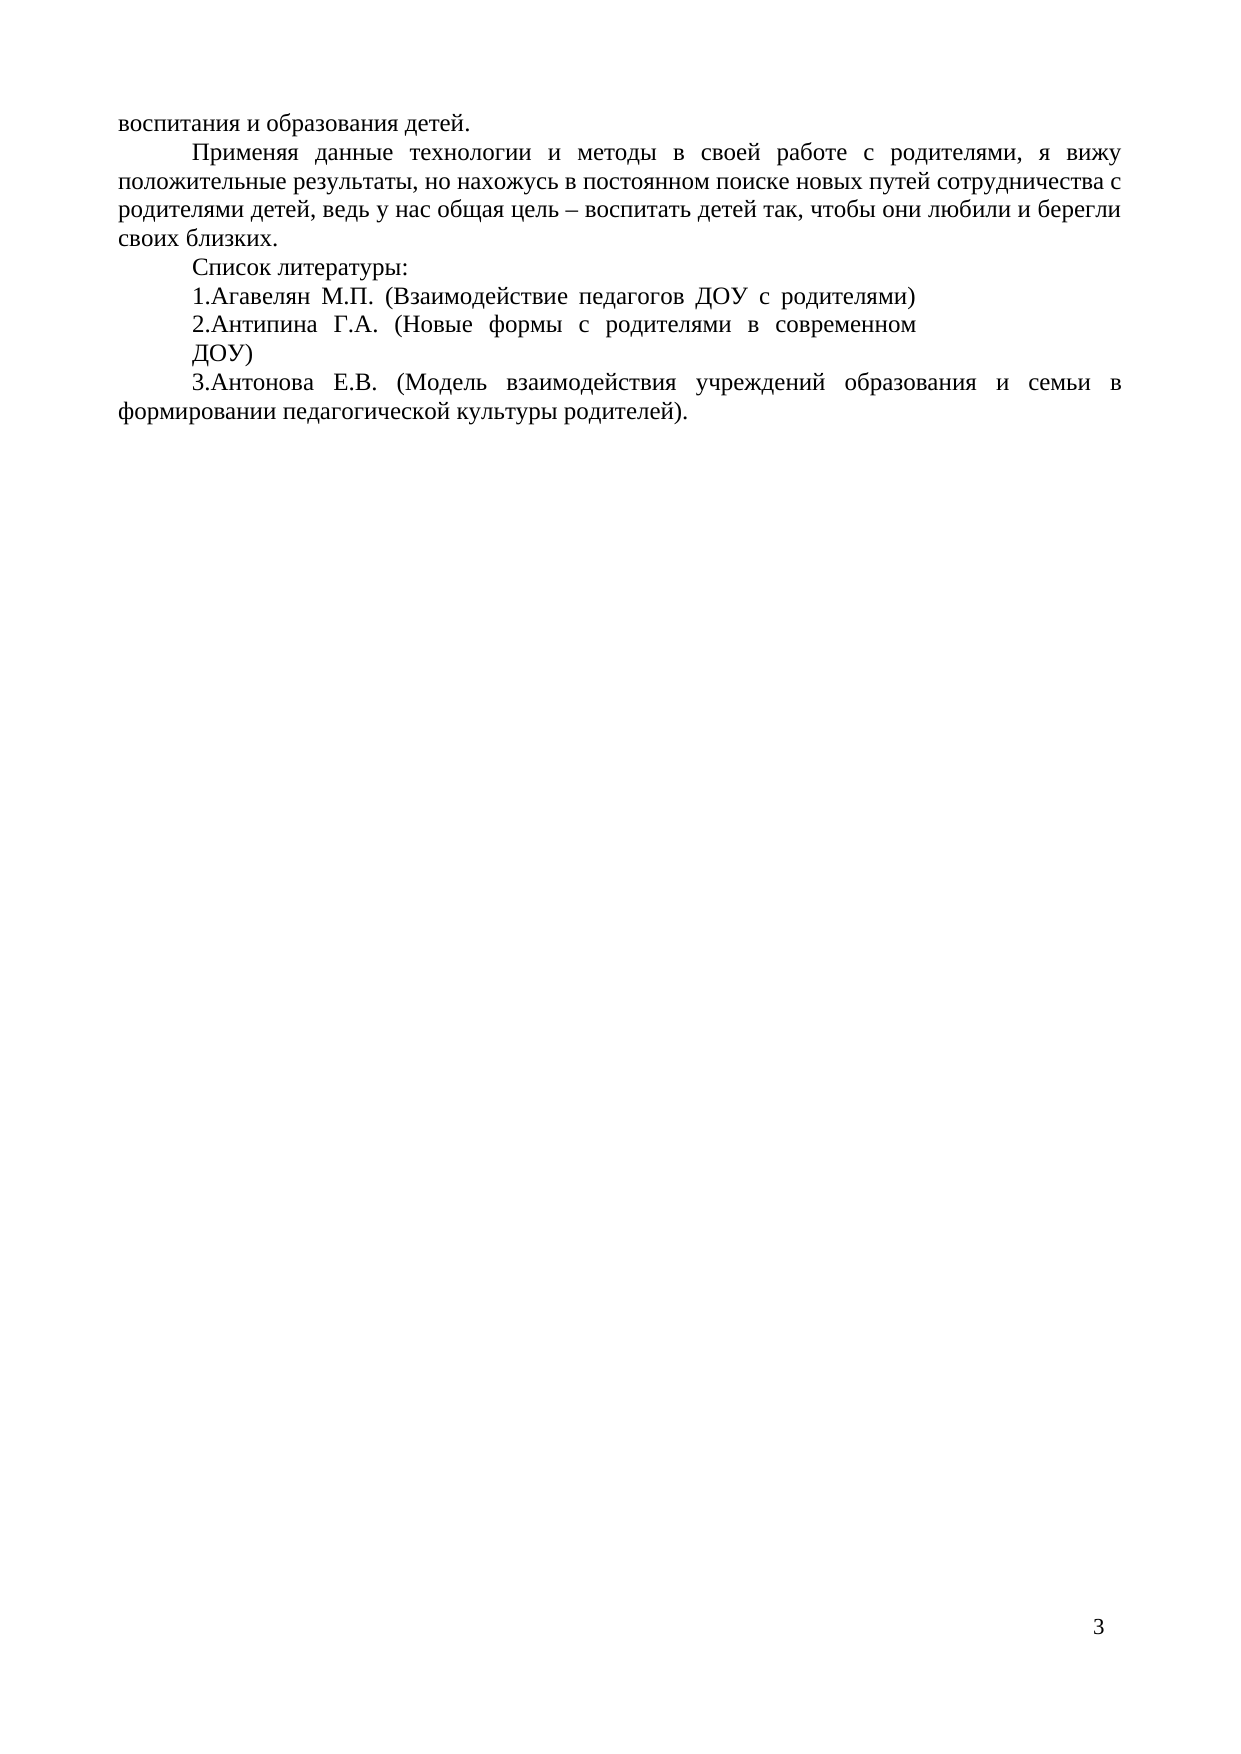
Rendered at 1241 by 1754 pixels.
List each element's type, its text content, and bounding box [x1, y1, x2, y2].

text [118, 108, 1122, 137]
text Список литературы: [192, 252, 1134, 281]
text 1.Агавелян М.П. (Взаимодействие педагогов ДОУ с родителями) 2.Антипина Г.А. (Новые формы с родителями в современном ДОУ) [192, 281, 916, 367]
text 3.Антонова Е.В. (Модель взаимодействия учреждений образования и семьи в формировании педагогической культуры родителей). [118, 367, 1122, 425]
text Применяя данные технологии и методы в своей работе с родителями, я вижу положительные результаты, но нахожусь в постоянном поиске новых путей сотрудничества с родителями детей, ведь у нас общая цель – воспитать детей так, чтобы они любили и берегли своих близких. [118, 137, 1122, 252]
